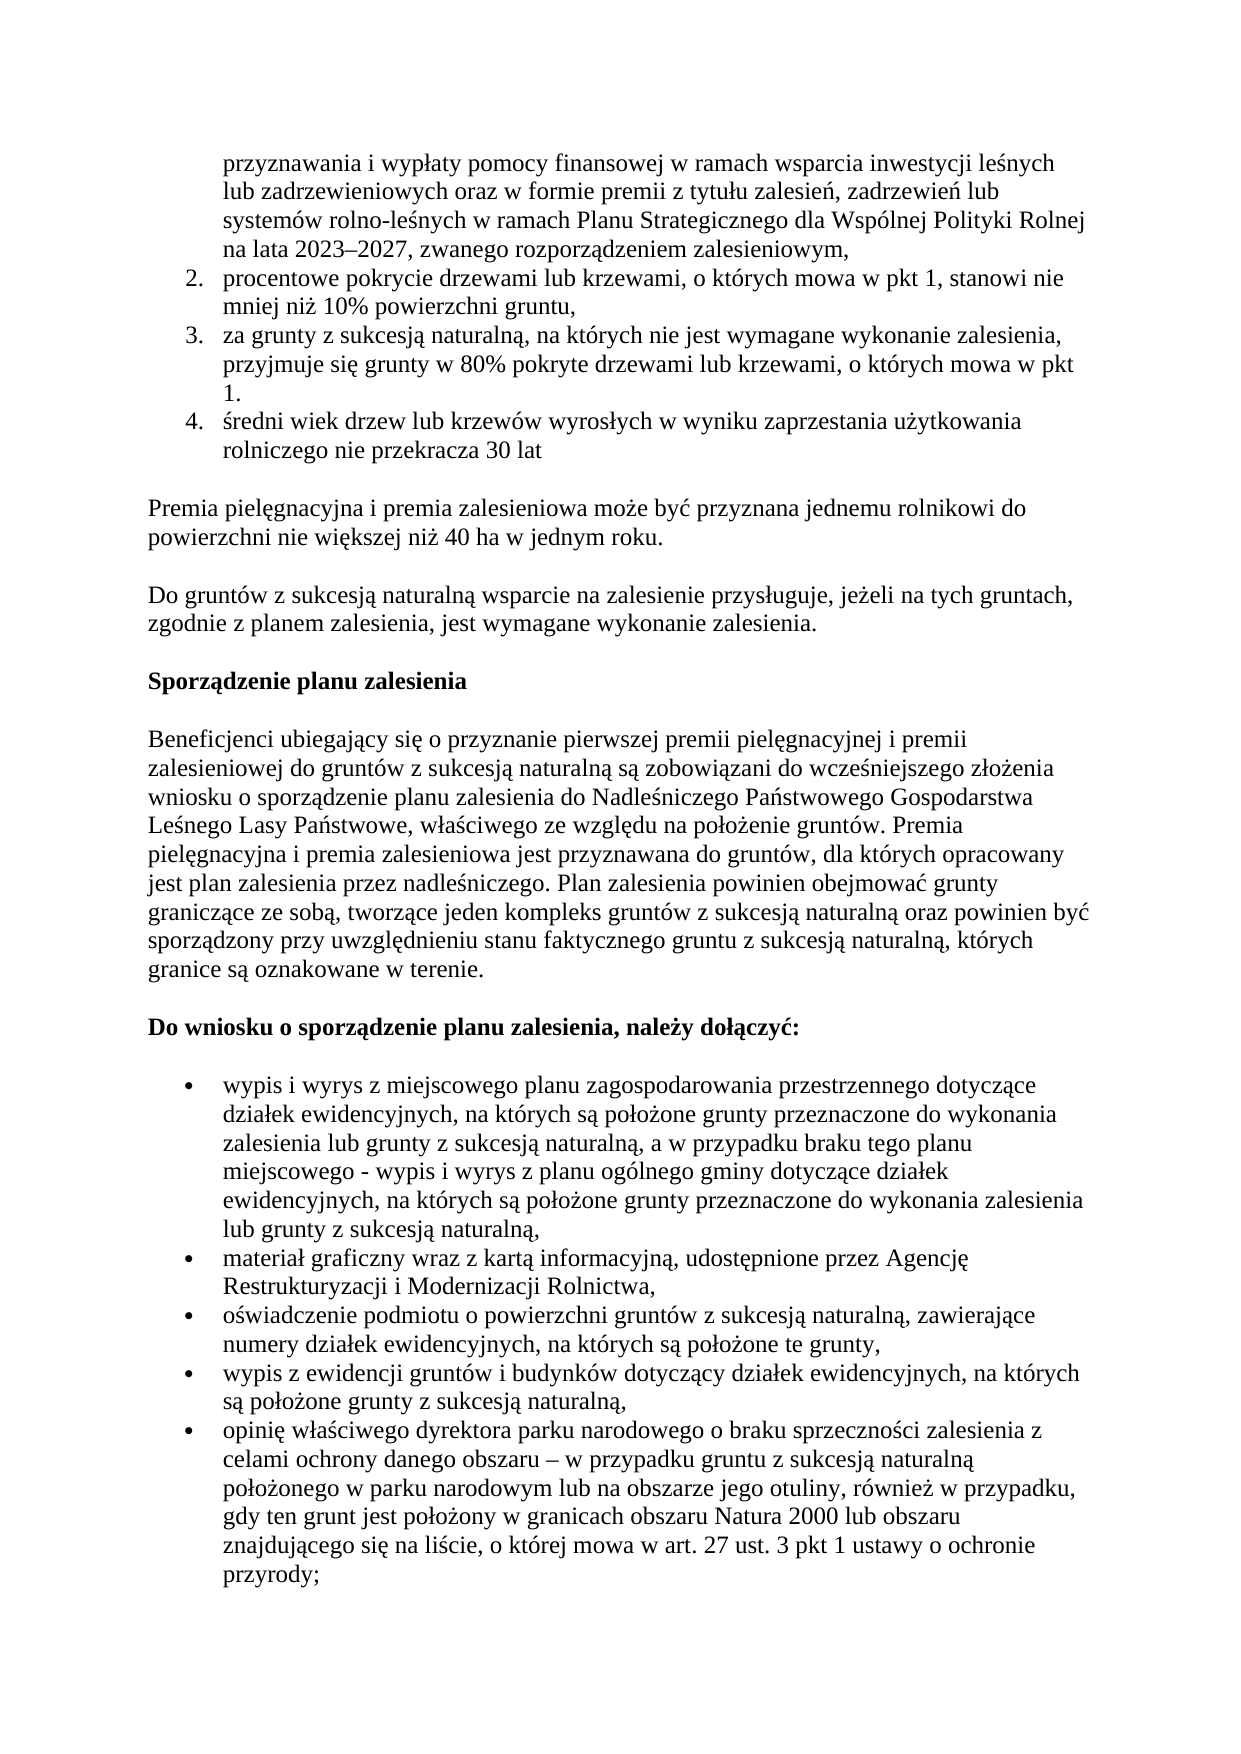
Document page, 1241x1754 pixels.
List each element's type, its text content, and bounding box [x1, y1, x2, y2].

list opinię właściwego dyrektora parku narodowego o braku sprzeczności zalesienia z celami ochrony danego obszaru – w przypadku gruntu z sukcesją naturalną położonego w parku narodowym lub na obszarze jego otuliny, również w przypadku, gdy ten grunt jest położony w granicach obszaru Natura 2000 lub obszaru znajdującego się na liście, o której mowa w art. 27 ust. 3 pkt 1 ustawy o ochronie przyrody; [185, 1415, 1093, 1588]
list wypis i wyrys z miejscowego planu zagospodarowania przestrzennego dotyczące działek ewidencyjnych, na których są położone grunty przeznaczone do wykonania zalesienia lub grunty z sukcesją naturalną, a w przypadku braku tego planu miejscowego - wypis i wyrys z planu ogólnego gminy dotyczące działek ewidencyjnych, na których są położone grunty przeznaczone do wykonania zalesienia lub grunty z sukcesją naturalną, [185, 1070, 1093, 1243]
list średni wiek drzew lub krzewów wyrosłych w wyniku zaprzestania użytkowania rolniczego nie przekracza 30 lat [185, 406, 1093, 464]
list materiał graficzny wraz z kartą informacyjną, udostępnione przez Agencję Restrukturyzacji i Modernizacji Rolnictwa, [185, 1243, 1093, 1300]
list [185, 148, 1093, 263]
list za grunty z sukcesją naturalną, na których nie jest wymagane wykonanie zalesienia, przyjmuje się grunty w 80% pokryte drzewami lub krzewami, o których mowa w pkt 1. [185, 320, 1093, 406]
list wypis z ewidencji gruntów i budynków dotyczący działek ewidencyjnych, na których są położone grunty z sukcesją naturalną, [185, 1358, 1093, 1415]
text Beneficjenci ubiegający się o przyznanie pierwszej premii pielęgnacyjnej i premii zalesieniowej do gruntów z sukcesją naturalną są zobowiązani do wcześniejszego złożenia wniosku o sporządzenie planu zalesienia do Nadleśniczego Państwowego Gospodarstwa Leśnego Lasy Państwowe, właściwego ze względu na położenie gruntów. Premia pielęgnacyjna i premia zalesieniowa jest przyznawana do gruntów, dla których opracowany jest plan zalesienia przez nadleśniczego. Plan zalesienia powinien obejmować grunty graniczące ze sobą, tworzące jeden kompleks gruntów z sukcesją naturalną oraz powinien być sporządzony przy uwzględnieniu stanu faktycznego gruntu z sukcesją naturalną, których granice są oznakowane w terenie. [148, 724, 1093, 983]
list oświadczenie podmiotu o powierzchni gruntów z sukcesją naturalną, zawierające numery działek ewidencyjnych, na których są położone te grunty, [185, 1300, 1093, 1358]
text Sporządzenie planu zalesienia [148, 666, 1093, 695]
text Premia pielęgnacyjna i premia zalesieniowa może być przyznana jednemu rolnikowi do powierzchni nie większej niż 40 ha w jednym roku. [148, 493, 1093, 551]
list procentowe pokrycie drzewami lub krzewami, o których mowa w pkt 1, stanowi nie mniej niż 10% powierzchni gruntu, [185, 263, 1093, 320]
text Do gruntów z sukcesją naturalną wsparcie na zalesienie przysługuje, jeżeli na tych gruntach, zgodnie z planem zalesienia, jest wymagane wykonanie zalesienia. [148, 580, 1093, 637]
text Do wniosku o sporządzenie planu zalesienia, należy dołączyć: [148, 1012, 1093, 1041]
